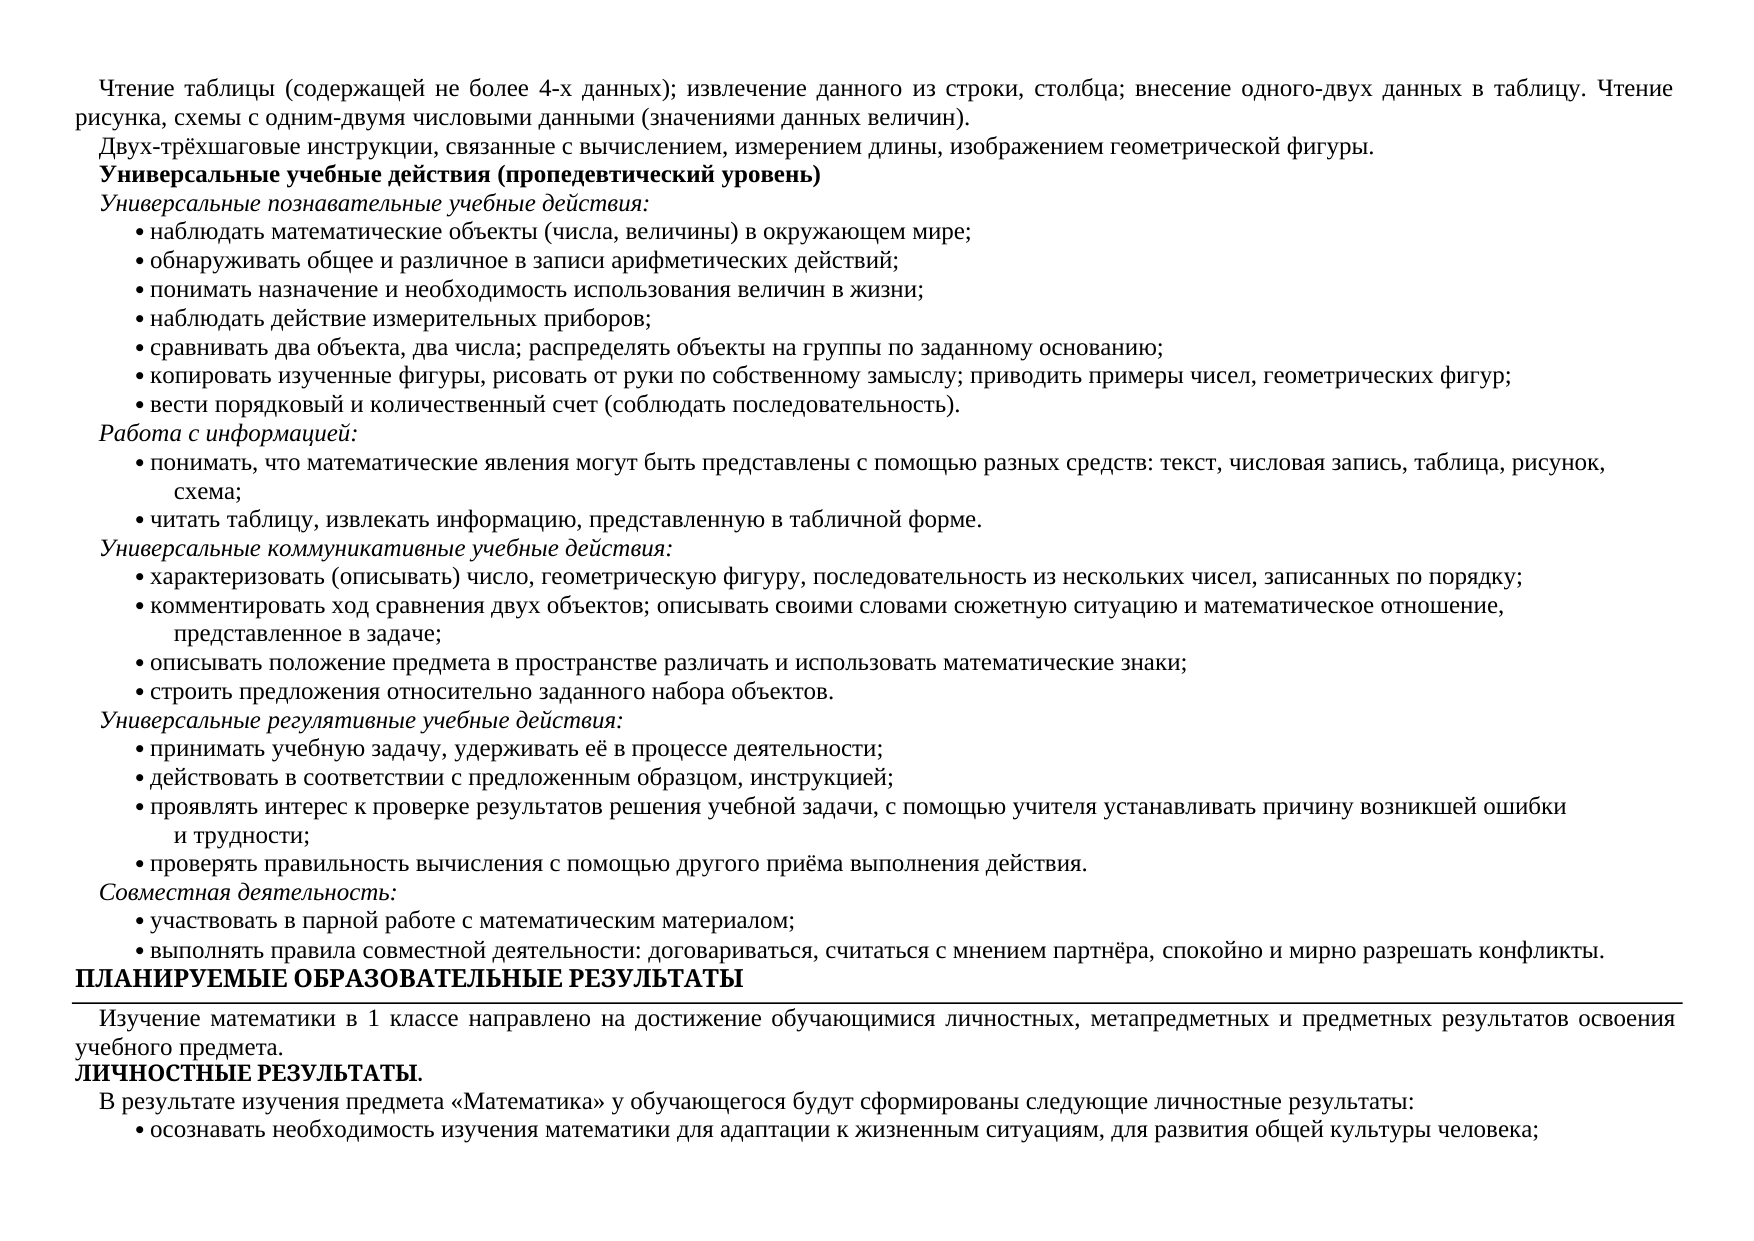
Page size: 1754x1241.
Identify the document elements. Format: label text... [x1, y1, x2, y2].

list наблюдать математические объекты (числа, величины) в окружающем мире; [136, 217, 1712, 246]
list комментировать ход сравнения двух объектов; описывать своими словами сюжетную ситуацию и математическое отношение, представленное в задаче; [136, 591, 1505, 647]
text Универсальные познавательные учебные действия: [98, 188, 1712, 217]
text ЛИЧНОСТНЫЕ РЕЗУЛЬТАТЫ. [75, 1060, 1712, 1087]
text Универсальные коммуникативные учебные действия: [98, 533, 1712, 562]
subtitle ПЛАНИРУЕМЫЕ ОБРАЗОВАТЕЛЬНЫЕ РЕЗУЛЬТАТЫ [75, 965, 1712, 993]
list обнаруживать общее и различное в записи арифметических действий; [136, 246, 1712, 274]
list копировать изученные фигуры, рисовать от руки по собственному замыслу; приводить примеры чисел, геометрических фигур; [136, 361, 1712, 389]
list участвовать в парной работе с математическим материалом; [136, 906, 1712, 934]
list действовать в соответствии с предложенным образцом, инструкцией; [136, 763, 1712, 791]
list принимать учебную задачу, удерживать её в процессе деятельности; [136, 734, 1712, 762]
text В результате изучения предмета «Математика» у обучающегося будут сформированы следующие личностные результаты: [98, 1087, 1712, 1115]
list понимать, что математические явления могут быть представлены с помощью разных средств: текст, числовая запись, таблица, рисунок, схема; [136, 447, 1606, 504]
list строить предложения относительно заданного набора объектов. [136, 676, 1712, 705]
list описывать положение предмета в пространстве различать и использовать математические знаки; [136, 647, 1712, 676]
list наблюдать действие измерительных приборов; [136, 303, 1712, 332]
text Совместная деятельность: [98, 877, 1712, 906]
text Универсальные регулятивные учебные действия: [98, 705, 1712, 734]
list осознавать необходимость изучения математики для адаптации к жизненным ситуациям, для развития общей культуры человека; [136, 1115, 1712, 1144]
list проверять правильность вычисления с помощью другого приёма выполнения действия. [136, 849, 1712, 877]
text Работа с информацией: [98, 418, 1712, 447]
text Изучение математики в 1 классе направлено на достижение обучающимися личностных, метапредметных и предметных результатов освоения учебного предмета. [75, 993, 1712, 1060]
list характеризовать (описывать) число, геометрическую фигуру, последовательность из нескольких чисел, записанных по порядку; [136, 562, 1712, 590]
list выполнять правила совместной деятельности: договариваться, считаться с мнением партнёра, спокойно и мирно разрешать конфликты. [136, 935, 1712, 963]
list сравнивать два объекта, два числа; распределять объекты на группы по заданному основанию; [136, 332, 1712, 361]
text Двух-трёхшаговые инструкции, связанные с вычислением, измерением длины, изображением геометрической фигуры. [98, 131, 1712, 159]
subtitle Универсальные учебные действия (пропедевтический уровень) [98, 160, 1712, 188]
list вести порядковый и количественный счет (соблюдать последовательность). [136, 389, 1712, 418]
list проявлять интерес к проверке результатов решения учебной задачи, с помощью учителя устанавливать причину возникшей ошибки и трудности; [136, 791, 1584, 849]
text Чтение таблицы (содержащей не более 4-х данных); извлечение данного из строки, столбца; внесение одного-двух данных в таблицу. Чтение рисунка, схемы с одним-двумя числовыми данными (значениями данных величин). [75, 74, 1712, 130]
list читать таблицу, извлекать информацию, представленную в табличной форме. [136, 504, 1712, 533]
list понимать назначение и необходимость использования величин в жизни; [136, 274, 1712, 303]
